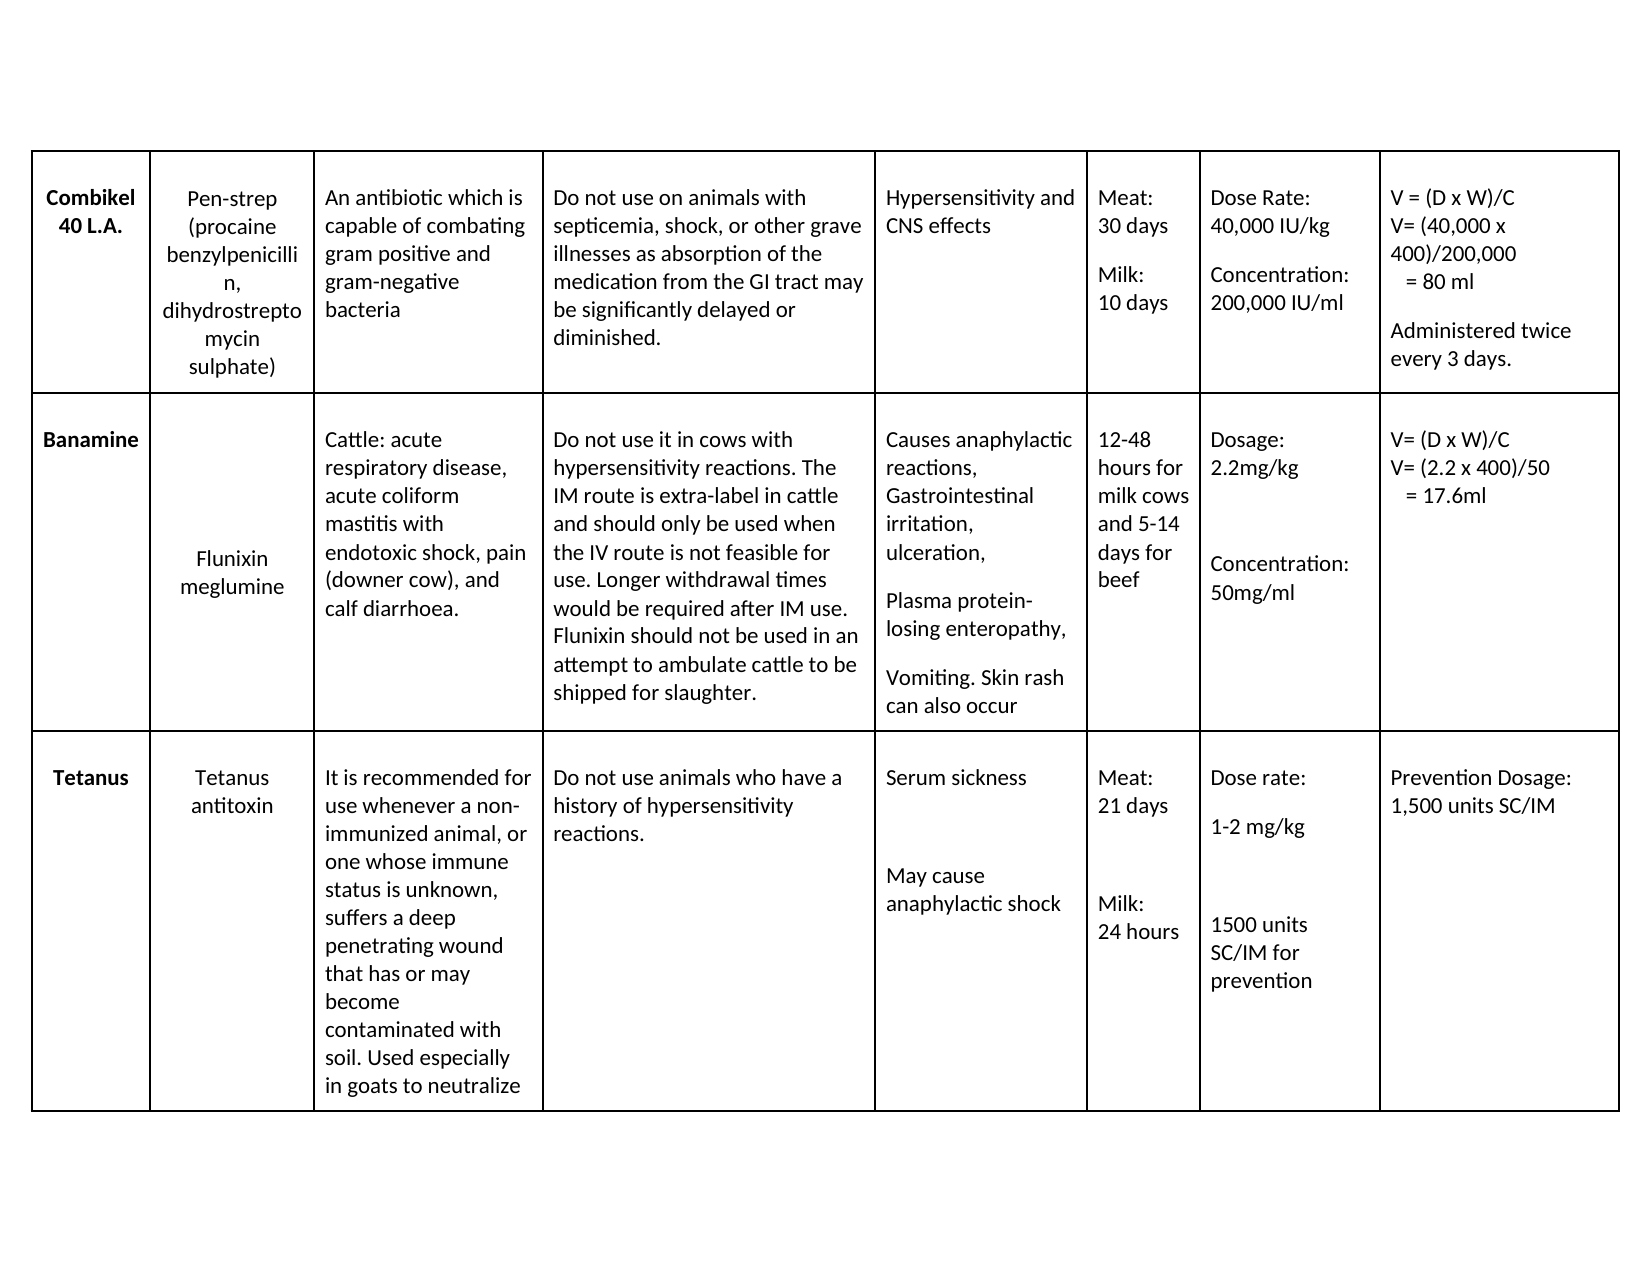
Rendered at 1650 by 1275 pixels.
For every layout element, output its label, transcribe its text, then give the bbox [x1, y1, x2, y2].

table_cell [1381, 732, 1618, 1110]
table_cell An antibiotic which is capable of combating gram positive and gram-negative bacteria [315, 152, 542, 392]
table_cell Do not use it in cows with hypersensitivity reactions. The IM route is extra-label in cattle and should only be used when the IV route is not feasible for use. Longer withdrawal times would be required after IM use. Flunixin should not be used in an attempt to ambulate cattle to be shipped for slaughter. [544, 394, 874, 730]
table_cell Flunixin meglumine [151, 394, 313, 730]
table_cell Hypersensitivity and CNS effects [876, 152, 1086, 392]
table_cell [1088, 732, 1199, 1110]
table_cell 12-48 hours for milk cows and 5-14 days for beef [1088, 394, 1199, 730]
table_cell V= (D x W)/C V= (2.2 x 400)/50 = 17.6ml [1381, 394, 1618, 730]
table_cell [876, 732, 1086, 1110]
table_cell V = (D x W)/C V= (40,000 x 400)/200,000 = 80 ml Administered twice every 3 days. [1381, 152, 1618, 392]
table_cell Tetanus antitoxin [151, 732, 313, 1110]
table_cell Tetanus [33, 732, 149, 1110]
table_cell Pen-strep (procaine benzylpenicillin, dihydrostreptomycin sulphate) [151, 152, 313, 392]
table_cell Banamine [33, 394, 149, 730]
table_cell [315, 732, 542, 1110]
table_cell Dose Rate: 40,000 IU/kg Concentration: 200,000 IU/ml [1201, 152, 1379, 392]
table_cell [544, 732, 874, 1110]
table_cell Dosage: 2.2mg/kg Concentration: 50mg/ml [1201, 394, 1379, 730]
table_cell Causes anaphylactic reactions, Gastrointestinal irritation, ulceration, Plasma protein-losing enteropathy, Vomiting. Skin rash can also occur [876, 394, 1086, 730]
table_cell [1201, 732, 1379, 1110]
table_cell Meat: 30 days Milk: 10 days [1088, 152, 1199, 392]
table_cell Cattle: acute respiratory disease, acute coliform mastitis with endotoxic shock, pain (downer cow), and calf diarrhoea. [315, 394, 542, 730]
table_cell Combikel 40 L.A. [33, 152, 149, 392]
table_cell Do not use on animals with septicemia, shock, or other grave illnesses as absorption of the medication from the GI tract may be significantly delayed or diminished. [544, 152, 874, 392]
